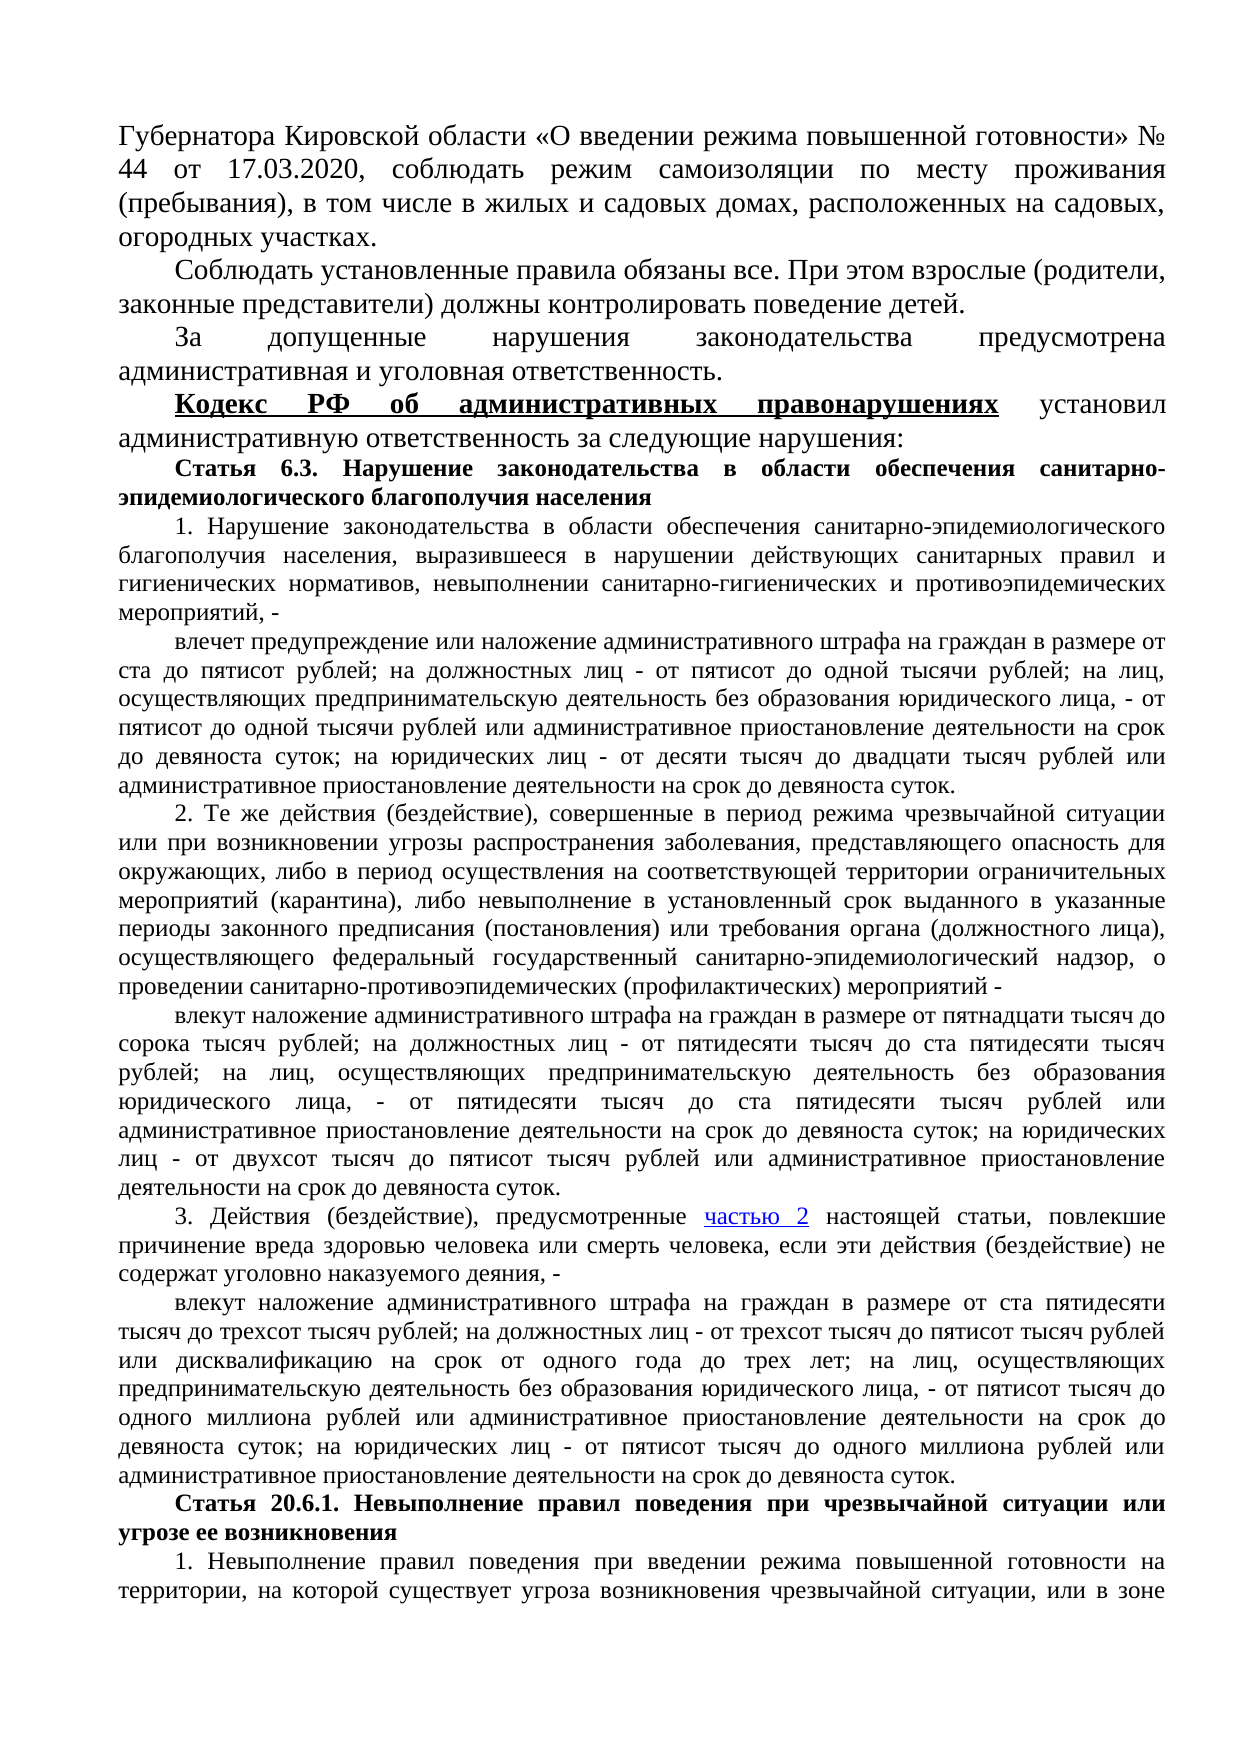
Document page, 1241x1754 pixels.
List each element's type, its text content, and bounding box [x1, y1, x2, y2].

text Статья 20.6.1. Невыполнение правил поведения при чрезвычайной ситуации или угрозе ее возникновения [118, 1488, 1167, 1546]
text Соблюдать установленные правила обязаны все. При этом взрослые (родители, законные представители) должны контролировать поведение детей. [118, 252, 1167, 319]
text За допущенные нарушения законодательства предусмотрена административная и уголовная ответственность. [118, 319, 1167, 386]
text влечет предупреждение или наложение административного штрафа на граждан в размере от ста до пятисот рублей; на должностных лиц - от пятисот до одной тысячи рублей; на лиц, осуществляющих предпринимательскую деятельность без образования юридического лица, - от пятисот до одной тысячи рублей или административное приостановление деятельности на срок до девяноста суток; на юридических лиц - от десяти тысяч до двадцати тысяч рублей или административное приостановление деятельности на срок до девяноста суток. [118, 626, 1167, 798]
text Кодекс РФ об административных правонарушениях установил административную ответственность за следующие нарушения: [118, 386, 1167, 453]
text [118, 118, 1167, 252]
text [118, 1546, 1167, 1603]
text влекут наложение административного штрафа на граждан в размере от ста пятидесяти тысяч до трехсот тысяч рублей; на должностных лиц - от трехсот тысяч до пятисот тысяч рублей или дисквалификацию на срок от одного года до трех лет; на лиц, осуществляющих предпринимательскую деятельность без образования юридического лица, - от пятисот тысяч до одного миллиона рублей или административное приостановление деятельности на срок до девяноста суток; на юридических лиц - от пятисот тысяч до одного миллиона рублей или административное приостановление деятельности на срок до девяноста суток. [118, 1287, 1167, 1488]
text 3. Действия (бездействие), предусмотренные частью 2 настоящей статьи, повлекшие причинение вреда здоровью человека или смерть человека, если эти действия (бездействие) не содержат уголовно наказуемого деяния, - [118, 1201, 1167, 1287]
text Статья 6.3. Нарушение законодательства в области обеспечения санитарно-эпидемиологического благополучия населения [118, 453, 1167, 511]
text влекут наложение административного штрафа на граждан в размере от пятнадцати тысяч до сорока тысяч рублей; на должностных лиц - от пятидесяти тысяч до ста пятидесяти тысяч рублей; на лиц, осуществляющих предпринимательскую деятельность без образования юридического лица, - от пятидесяти тысяч до ста пятидесяти тысяч рублей или административное приостановление деятельности на срок до девяноста суток; на юридических лиц - от двухсот тысяч до пятисот тысяч рублей или административное приостановление деятельности на срок до девяноста суток. [118, 1000, 1167, 1201]
text 1. Нарушение законодательства в области обеспечения санитарно-эпидемиологического благополучия населения, выразившееся в нарушении действующих санитарных правил и гигиенических нормативов, невыполнении санитарно-гигиенических и противоэпидемических мероприятий, - [118, 511, 1167, 626]
text 2. Те же действия (бездействие), совершенные в период режима чрезвычайной ситуации или при возникновении угрозы распространения заболевания, представляющего опасность для окружающих, либо в период осуществления на соответствующей территории ограничительных мероприятий (карантина), либо невыполнение в установленный срок выданного в указанные периоды законного предписания (постановления) или требования органа (должностного лица), осуществляющего федеральный государственный санитарно-эпидемиологический надзор, о проведении санитарно-противоэпидемических (профилактических) мероприятий - [118, 798, 1167, 1000]
